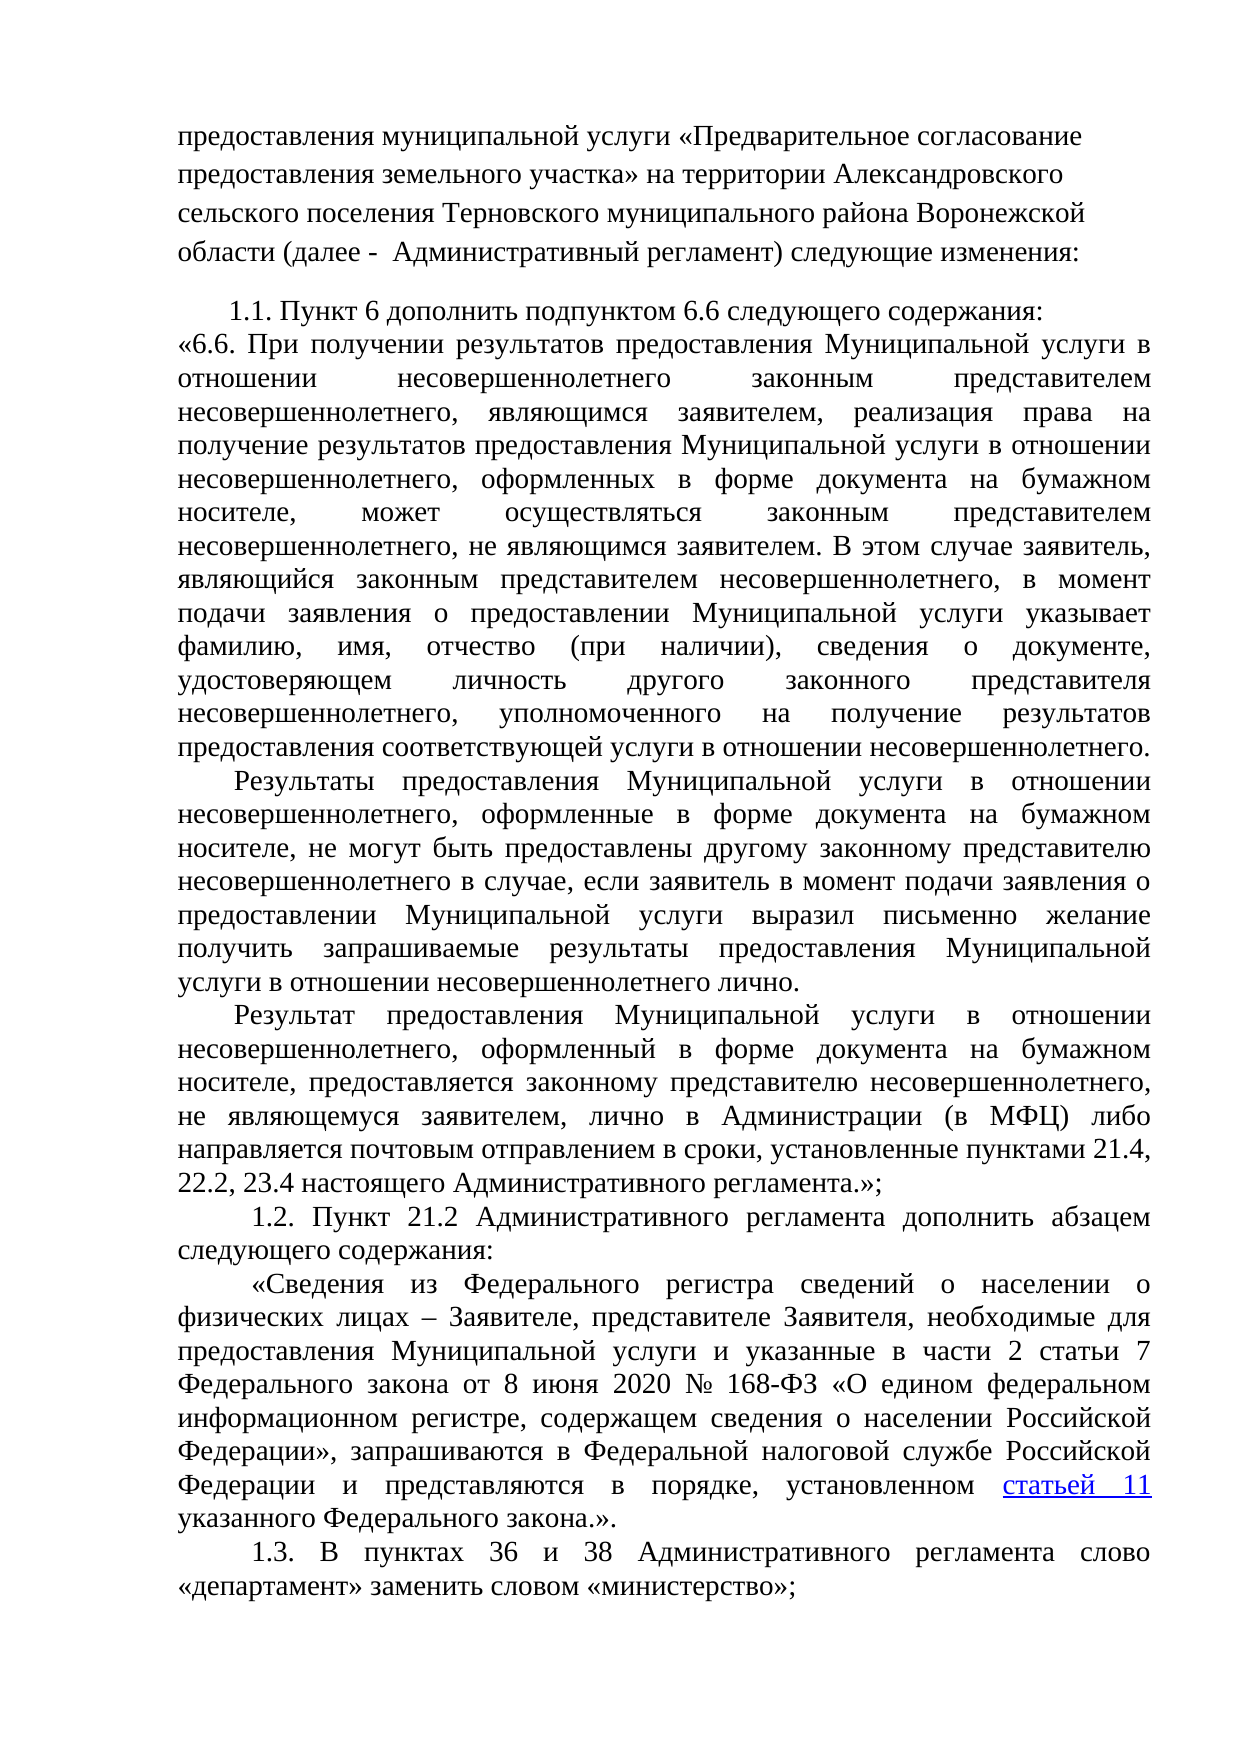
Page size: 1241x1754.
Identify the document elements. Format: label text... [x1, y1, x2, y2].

text 1.1. Пункт 6 дополнить подпунктом 6.6 следующего содержания: [177, 293, 1152, 327]
text 1.3. В пунктах 36 и 38 Административного регламента слово «департамент» заменить словом «министерство»; [177, 1534, 1152, 1601]
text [177, 118, 1152, 267]
text «Сведения из Федерального регистра сведений о населении о физических лицах – Заявителе, представителе Заявителя, необходимые для предоставления Муниципальной услуги и указанные в части 2 статьи 7 Федерального закона от 8 июня 2020 № 168-ФЗ «О едином федеральном информационном регистре, содержащем сведения о населении Российской Федерации», запрашиваются в Федеральной налоговой службе Российской Федерации и представляются в порядке, установленном статьей 11 указанного Федерального закона.». [177, 1266, 1152, 1534]
text 1.2. Пункт 21.2 Административного регламента дополнить абзацем следующего содержания: [177, 1199, 1152, 1266]
text «6.6. При получении результатов предоставления Муниципальной услуги в отношении несовершеннолетнего законным представителем несовершеннолетнего, являющимся заявителем, реализация права на получение результатов предоставления Муниципальной услуги в отношении несовершеннолетнего, оформленных в форме документа на бумажном носителе, может осуществляться законным представителем несовершеннолетнего, не являющимся заявителем. В этом случае заявитель, являющийся законным представителем несовершеннолетнего, в момент подачи заявления о предоставлении Муниципальной услуги указывает фамилию, имя, отчество (при наличии), сведения о документе, удостоверяющем личность другого законного представителя несовершеннолетнего, уполномоченного на получение результатов предоставления соответствующей услуги в отношении несовершеннолетнего. [177, 327, 1152, 763]
text Результаты предоставления Муниципальной услуги в отношении несовершеннолетнего, оформленные в форме документа на бумажном носителе, не могут быть предоставлены другому законному представителю несовершеннолетнего в случае, если заявитель в момент подачи заявления о предоставлении Муниципальной услуги выразил письменно желание получить запрашиваемые результаты предоставления Муниципальной услуги в отношении несовершеннолетнего лично. [177, 763, 1152, 997]
text Результат предоставления Муниципальной услуги в отношении несовершеннолетнего, оформленный в форме документа на бумажном носителе, предоставляется законному представителю несовершеннолетнего, не являющемуся заявителем, лично в Администрации (в МФЦ) либо направляется почтовым отправлением в сроки, установленные пунктами 21.4, 22.2, 23.4 настоящего Административного регламента.»; [177, 997, 1152, 1199]
